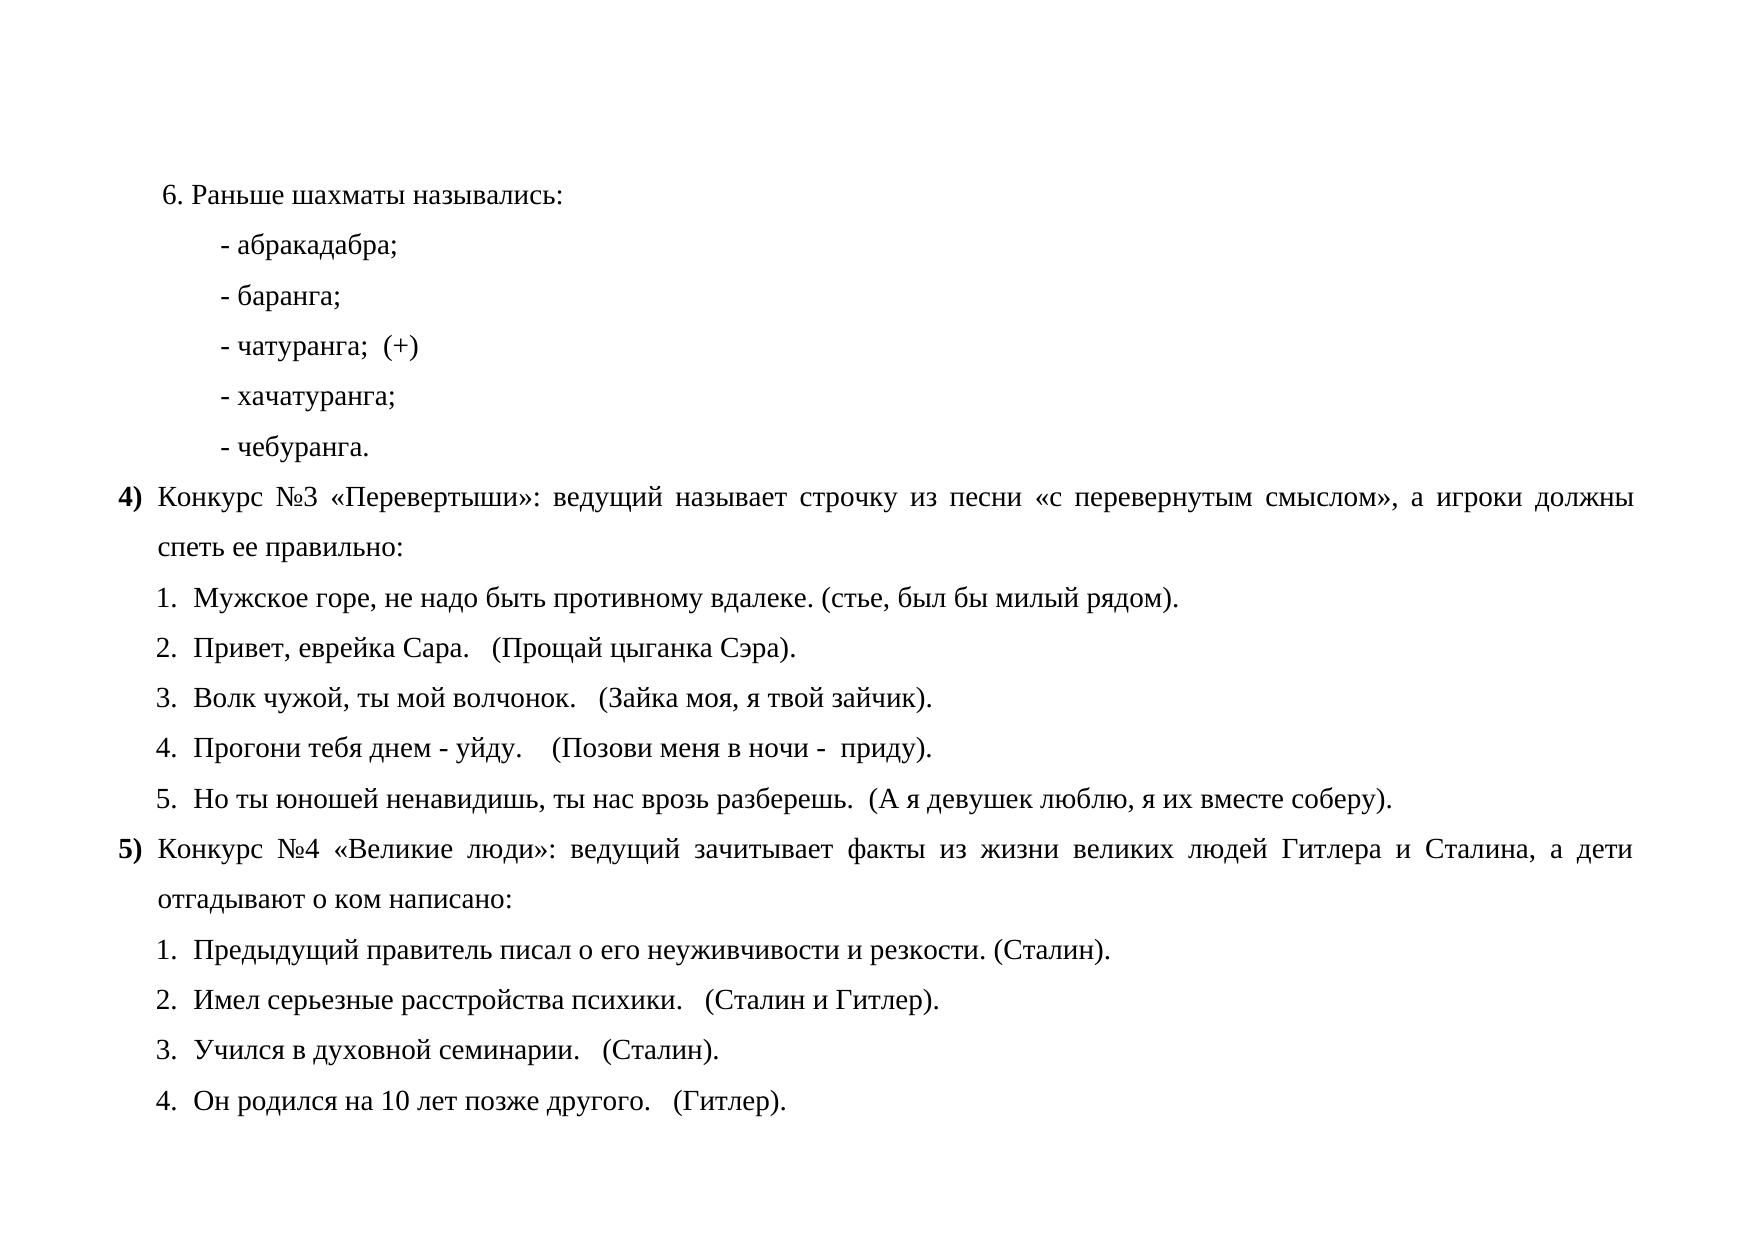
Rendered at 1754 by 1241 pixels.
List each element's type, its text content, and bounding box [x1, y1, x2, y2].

text - чатуранга; (+) [118, 328, 1636, 362]
list Но ты юношей ненавидишь, ты нас врозь разберешь. (А я девушек люблю, я их вместе соберу). [156, 781, 1636, 814]
list Прогони тебя днем - уйду. (Позови меня в ночи - приду). [156, 731, 1636, 764]
text - чебуранга. [118, 429, 1636, 462]
text - хачатуранга; [118, 378, 1636, 412]
list Конкурс №4 «Великие люди»: ведущий зачитывает факты из жизни великих людей Гитлера и Сталина, а дети отгадывают о ком написано: [118, 831, 1636, 915]
text - абракадабра; [118, 227, 1636, 261]
list Он родился на 10 лет позже другого. (Гитлер). [156, 1083, 1636, 1116]
list Предыдущий правитель писал о его неуживчивости и резкости. (Сталин). [156, 932, 1636, 965]
list Мужское горе, не надо быть противному вдалеке. (стье, был бы милый рядом). [156, 580, 1636, 613]
text - баранга; [118, 278, 1636, 311]
text 6. Раньше шахматы назывались: [118, 177, 1636, 211]
list Конкурс №3 «Перевертыши»: ведущий называет строчку из песни «с перевернутым смыслом», а игроки должны спеть ее правильно: [118, 479, 1636, 563]
list Имел серьезные расстройства психики. (Сталин и Гитлер). [156, 982, 1636, 1016]
list Привет, еврейка Сара. (Прощай цыганка Сэра). [156, 630, 1636, 663]
list Учился в духовной семинарии. (Сталин). [156, 1032, 1636, 1066]
list Волк чужой, ты мой волчонок. (Зайка моя, я твой зайчик). [156, 680, 1636, 714]
